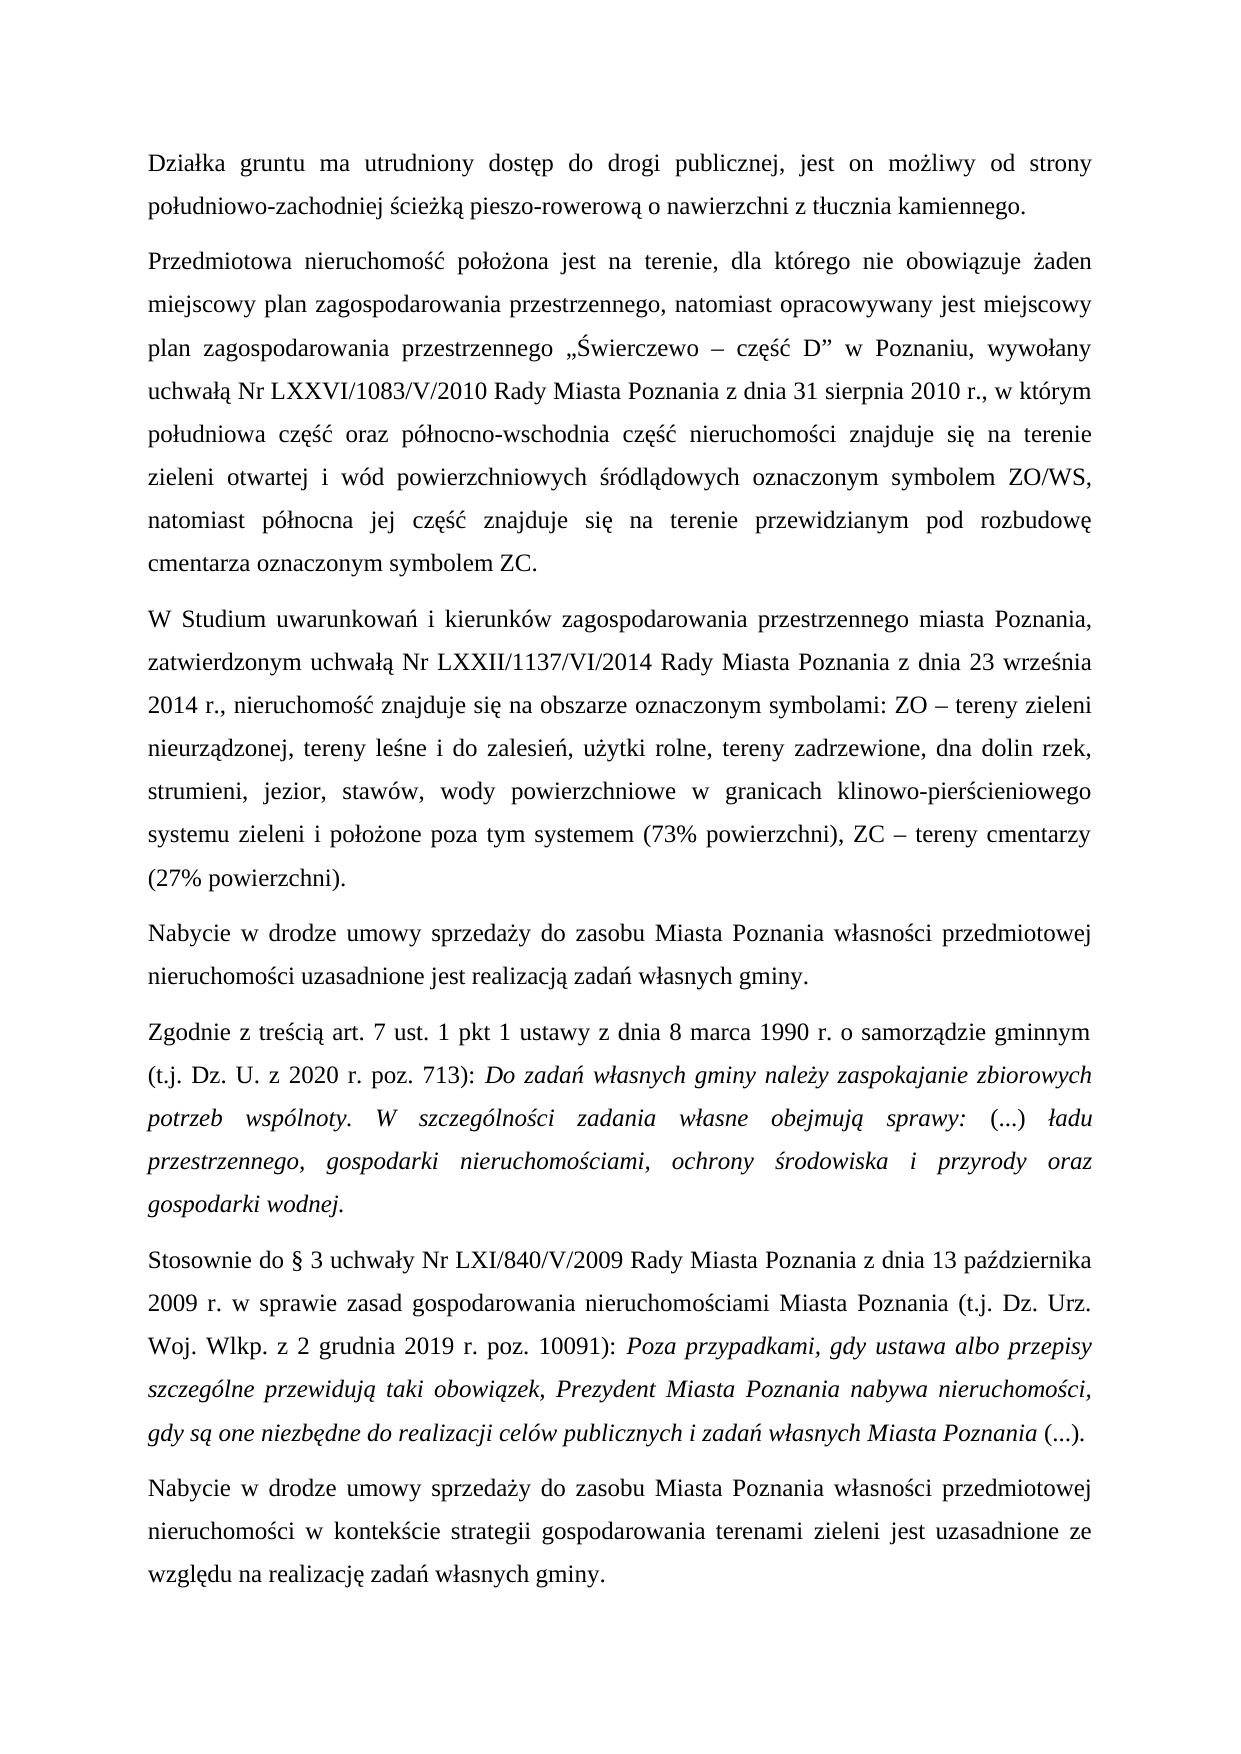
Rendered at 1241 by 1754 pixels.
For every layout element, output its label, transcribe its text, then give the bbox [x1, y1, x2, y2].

text W Studium uwarunkowań i kierunków zagospodarowania przestrzennego miasta Poznania, zatwierdzonym uchwałą Nr LXXII/1137/VI/2014 Rady Miasta Poznania z dnia 23 września 2014 r., nieruchomość znajduje się na obszarze oznaczonym symbolami: ZO – tereny zieleni nieurządzonej, tereny leśne i do zalesień, użytki rolne, tereny zadrzewione, dna dolin rzek, strumieni, jezior, stawów, wody powierzchniowe w granicach klinowo-pierścieniowego systemu zieleni i położone poza tym systemem (73% powierzchni), ZC – tereny cmentarzy (27% powierzchni). [148, 604, 1093, 891]
text Zgodnie z treścią art. 7 ust. 1 pkt 1 ustawy z dnia 8 marca 1990 r. o samorządzie gminnym (t.j. Dz. U. z 2020 r. poz. 713): Do zadań własnych gminy należy zaspokajanie zbiorowych potrzeb wspólnoty. W szczególności zadania własne obejmują sprawy: (...) ładu przestrzennego, gospodarki nieruchomościami, ochrony środowiska i przyrody oraz gospodarki wodnej. [148, 1017, 1093, 1218]
text Przedmiotowa nieruchomość położona jest na terenie, dla którego nie obowiązuje żaden miejscowy plan zagospodarowania przestrzennego, natomiast opracowywany jest miejscowy plan zagospodarowania przestrzennego „Świerczewo – część D” w Poznaniu, wywołany uchwałą Nr LXXVI/1083/V/2010 Rady Miasta Poznania z dnia 31 sierpnia 2010 r., w którym południowa część oraz północno-wschodnia część nieruchomości znajduje się na terenie zieleni otwartej i wód powierzchniowych śródlądowych oznaczonym symbolem ZO/WS, natomiast północna jej część znajduje się na terenie przewidzianym pod rozbudowę cmentarza oznaczonym symbolem ZC. [148, 246, 1093, 577]
text Stosownie do § 3 uchwały Nr LXI/840/V/2009 Rady Miasta Poznania z dnia 13 października 2009 r. w sprawie zasad gospodarowania nieruchomościami Miasta Poznania (t.j. Dz. Urz. Woj. Wlkp. z 2 grudnia 2019 r. poz. 10091): Poza przypadkami, gdy ustawa albo przepisy szczególne przewidują taki obowiązek, Prezydent Miasta Poznania nabywa nieruchomości, gdy są one niezbędne do realizacji celów publicznych i zadań własnych Miasta Poznania (...). [148, 1245, 1093, 1446]
text Nabycie w drodze umowy sprzedaży do zasobu Miasta Poznania własności przedmiotowej nieruchomości uzasadnione jest realizacją zadań własnych gminy. [148, 918, 1093, 990]
text Działka gruntu ma utrudniony dostęp do drogi publicznej, jest on możliwy od strony południowo-zachodniej ścieżką pieszo-rowerową o nawierzchni z tłucznia kamiennego. [148, 148, 1093, 219]
text Nabycie w drodze umowy sprzedaży do zasobu Miasta Poznania własności przedmiotowej nieruchomości w kontekście strategii gospodarowania terenami zieleni jest uzasadnione ze względu na realizację zadań własnych gminy. [148, 1473, 1093, 1588]
